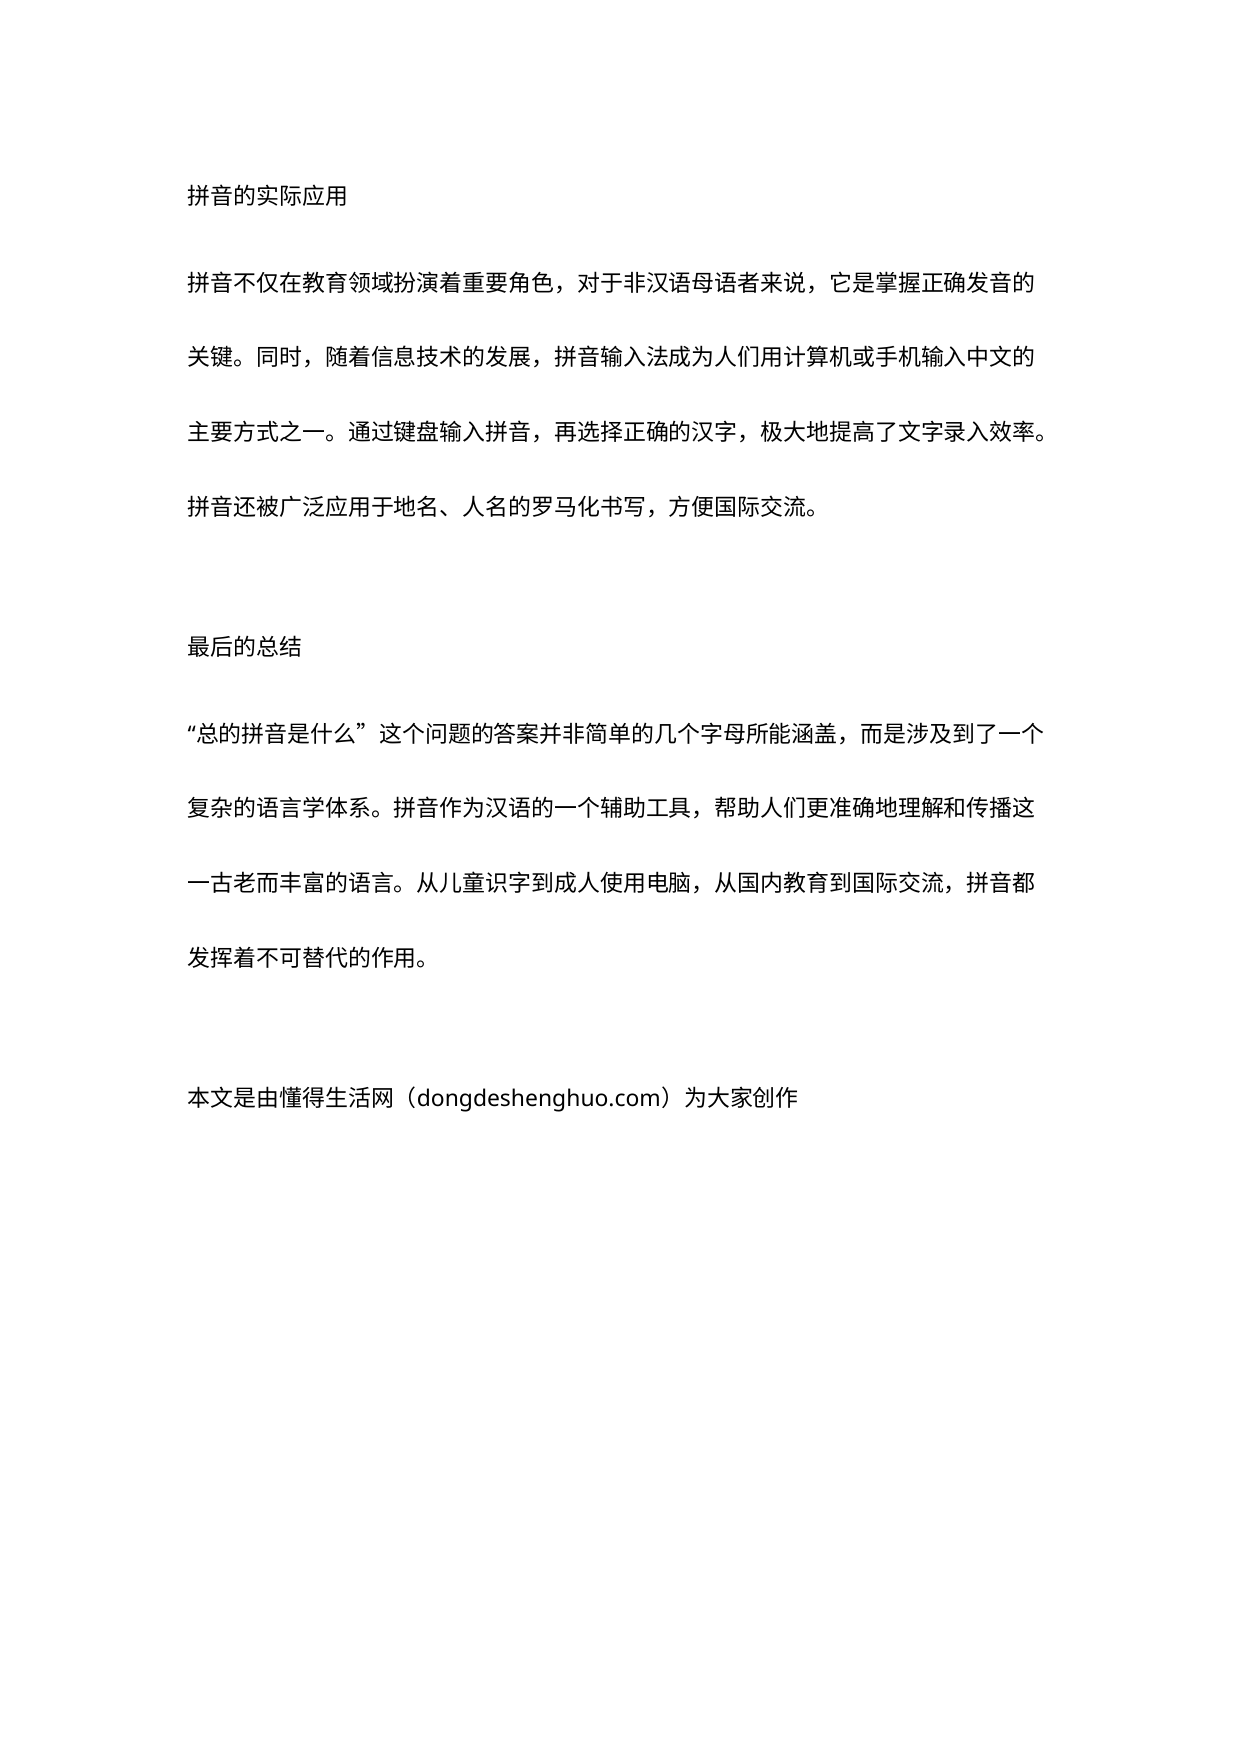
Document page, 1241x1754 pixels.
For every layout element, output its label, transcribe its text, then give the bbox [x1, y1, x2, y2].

text 最后的总结 [187, 613, 1053, 678]
text “总的拼音是什么”这个问题的答案并非简单的几个字母所能涵盖，而是涉及到了一个复杂的语言学体系。拼音作为汉语的一个辅助工具，帮助人们更准确地理解和传播这一古老而丰富的语言。从儿童识字到成人使用电脑，从国内教育到国际交流，拼音都发挥着不可替代的作用。 [187, 699, 1053, 989]
text 拼音不仅在教育领域扮演着重要角色，对于非汉语母语者来说，它是掌握正确发音的关键。同时，随着信息技术的发展，拼音输入法成为人们用计算机或手机输入中文的主要方式之一。通过键盘输入拼音，再选择正确的汉字，极大地提高了文字录入效率。拼音还被广泛应用于地名、人名的罗马化书写，方便国际交流。 [187, 248, 1053, 538]
text 拼音的实际应用 [187, 162, 1053, 227]
text 本文是由懂得生活网（dongdeshenghuo.com）为大家创作 [187, 1064, 1053, 1129]
